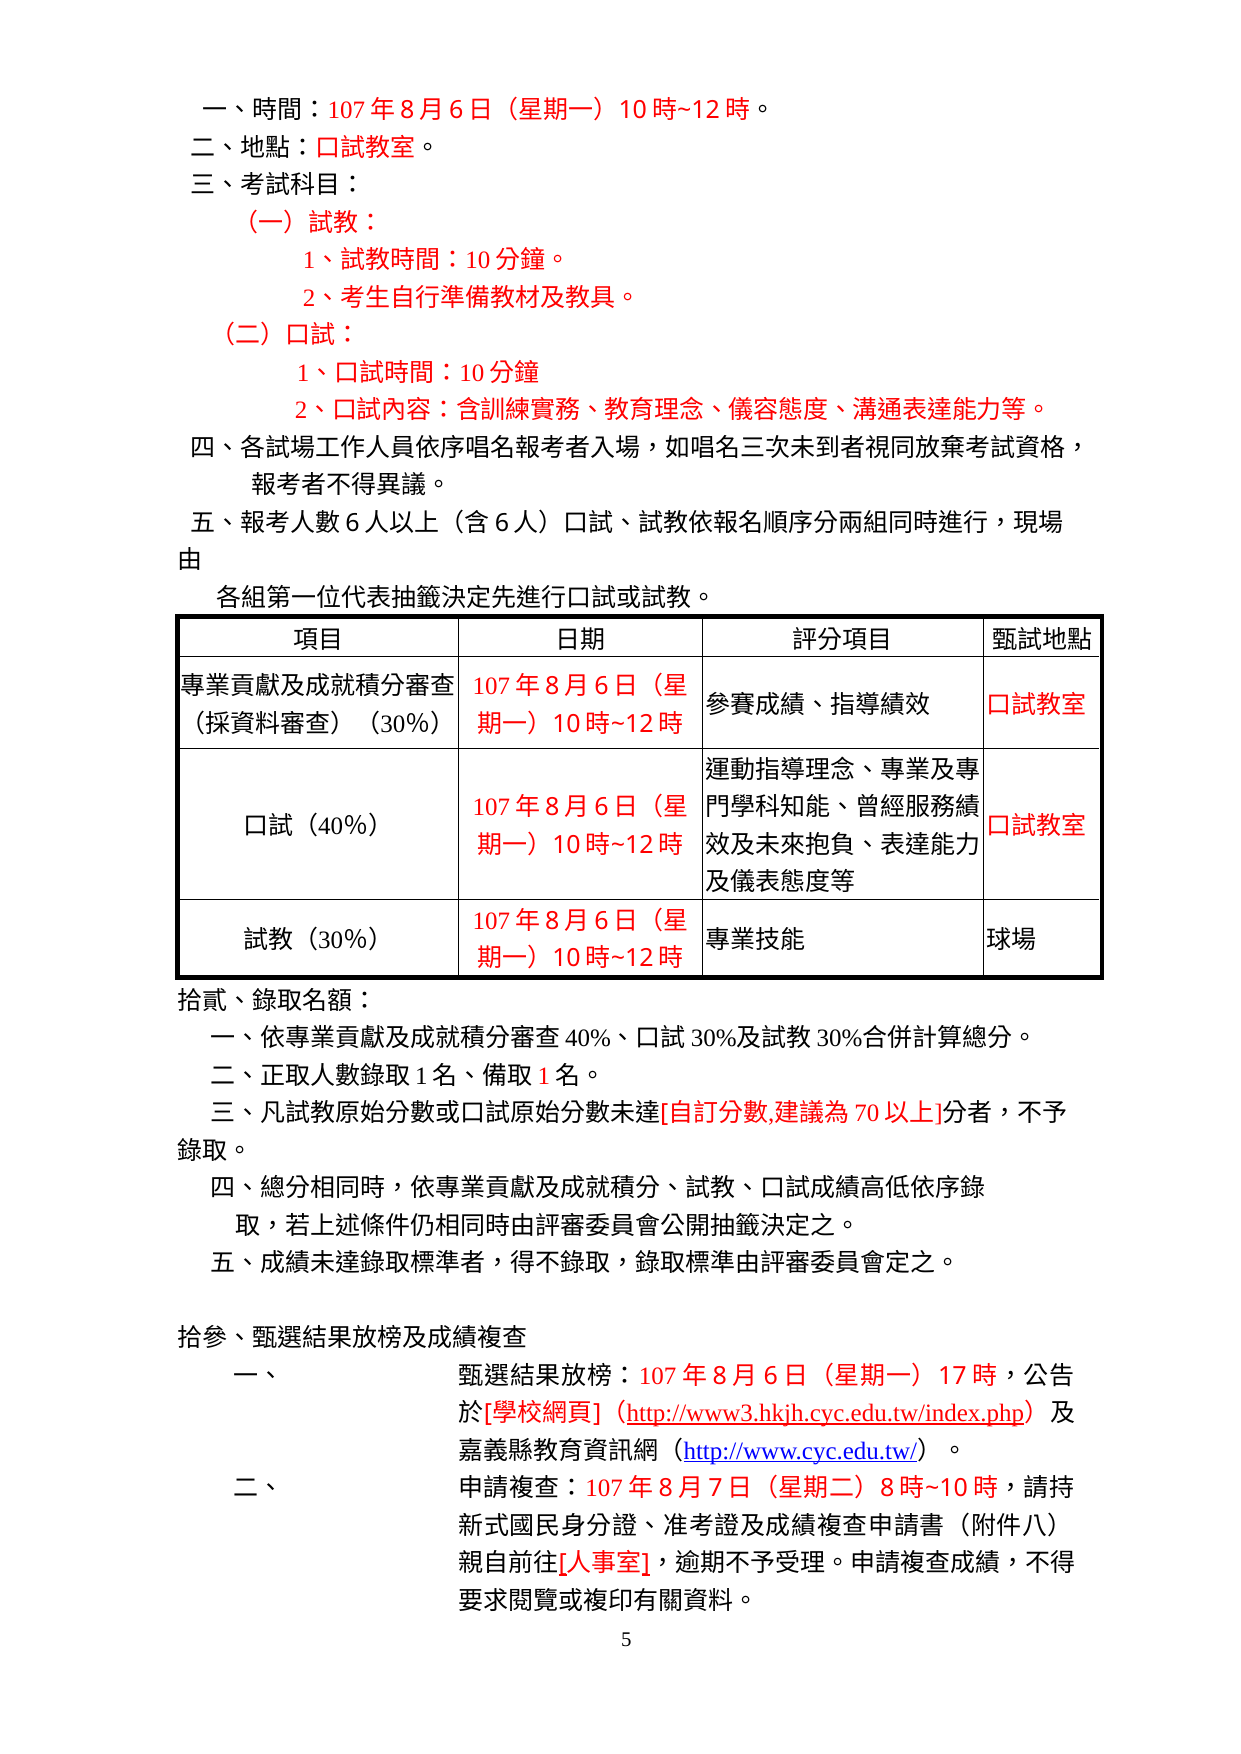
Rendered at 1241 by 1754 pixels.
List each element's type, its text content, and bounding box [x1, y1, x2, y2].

table_cell 口試教室 [984, 748, 1100, 899]
text 二、地點：口試教室。 [177, 126, 1075, 164]
table_cell 球場 [984, 899, 1100, 975]
text 各組第一位代表抽籤決定先進行口試或試教。 [177, 576, 1075, 614]
table_cell 專業技能 [703, 900, 983, 975]
text 四、各試場工作人員依序唱名報考者入場，如唱名三次未到者視同放棄考試資格，報考者不得異議。 [177, 426, 1075, 501]
text 拾參、甄選結果放榜及成績複查 [177, 1317, 1135, 1354]
table_cell 口試教室 [984, 656, 1100, 748]
list 申請複查：107年8月7日（星期二）8時~10時，請持新式國民身分證、准考證及成績複查申請書（附件八）親自前往[人事室]，逾期不予受理。申請複查成績，不得要求閱覽或複印有關資料。 [233, 1467, 1075, 1617]
text 2、口試內容：含訓練實務、教育理念、儀容態度、溝通表達能力等。 [177, 389, 1075, 426]
text 1、口試時間：10分鐘 [177, 351, 1075, 389]
list 甄選結果放榜：107年8月6日（星期一）17時，公告於[學校網頁]（http://www3.hkjh.cyc.edu.tw/index.php）及嘉義縣教育資訊網（http://www.cyc.edu.tw/）。 [233, 1354, 1075, 1467]
text 1、試教時間：10分鐘。 [177, 239, 1075, 276]
text 三、考試科目： [177, 164, 1075, 201]
table_cell 專業貢獻及成就積分審查（採資料審查）（30％） [180, 657, 458, 748]
text 一、時間：107年8月6日（星期一）10時~12時。 [202, 89, 1075, 126]
table_header 日期 [459, 619, 702, 656]
table_header 評分項目 [703, 619, 983, 656]
text 拾貳、錄取名額： [177, 980, 1075, 1017]
table_cell 運動指導理念、專業及專門學科知能、曾經服務績效及未來抱負、表達能力及儀表態度等 [703, 749, 983, 899]
table_header 甄試地點 [984, 619, 1100, 656]
text （一）試教： [227, 201, 1075, 239]
table_cell 參賽成績、指導績效 [703, 657, 983, 748]
text 三、凡試教原始分數或口試原始分數未達[自訂分數,建議為70以上]分者，不予錄取。 [177, 1092, 1075, 1167]
text 五、成績未達錄取標準者，得不錄取，錄取標準由評審委員會定之。 [177, 1242, 1075, 1279]
text 取，若上述條件仍相同時由評審委員會公開抽籤決定之。 [177, 1204, 1075, 1242]
table_cell 107年8月6日（星期一）10時~12時 [459, 657, 702, 748]
text 2、考生自行準備教材及教具。 [290, 276, 1075, 314]
table_cell 試教（30％） [180, 900, 458, 975]
table_cell 107年8月6日（星期一）10時~12時 [459, 749, 702, 899]
text 五、報考人數6人以上（含6人）口試、試教依報名順序分兩組同時進行，現場由 [177, 501, 1075, 576]
table_cell 107年8月6日（星期一）10時~12時 [459, 900, 702, 975]
text 四、總分相同時，依專業貢獻及成就積分、試教、口試成績高低依序錄 [177, 1167, 1075, 1204]
table_cell 口試（40％） [180, 749, 458, 899]
text 二、正取人數錄取1名、備取1名。 [177, 1054, 1075, 1092]
text （二）口試： [177, 314, 1075, 351]
table_header 項目 [180, 619, 458, 656]
text 一、依專業貢獻及成就積分審查40%、口試30%及試教30%合併計算總分。 [177, 1017, 1075, 1054]
